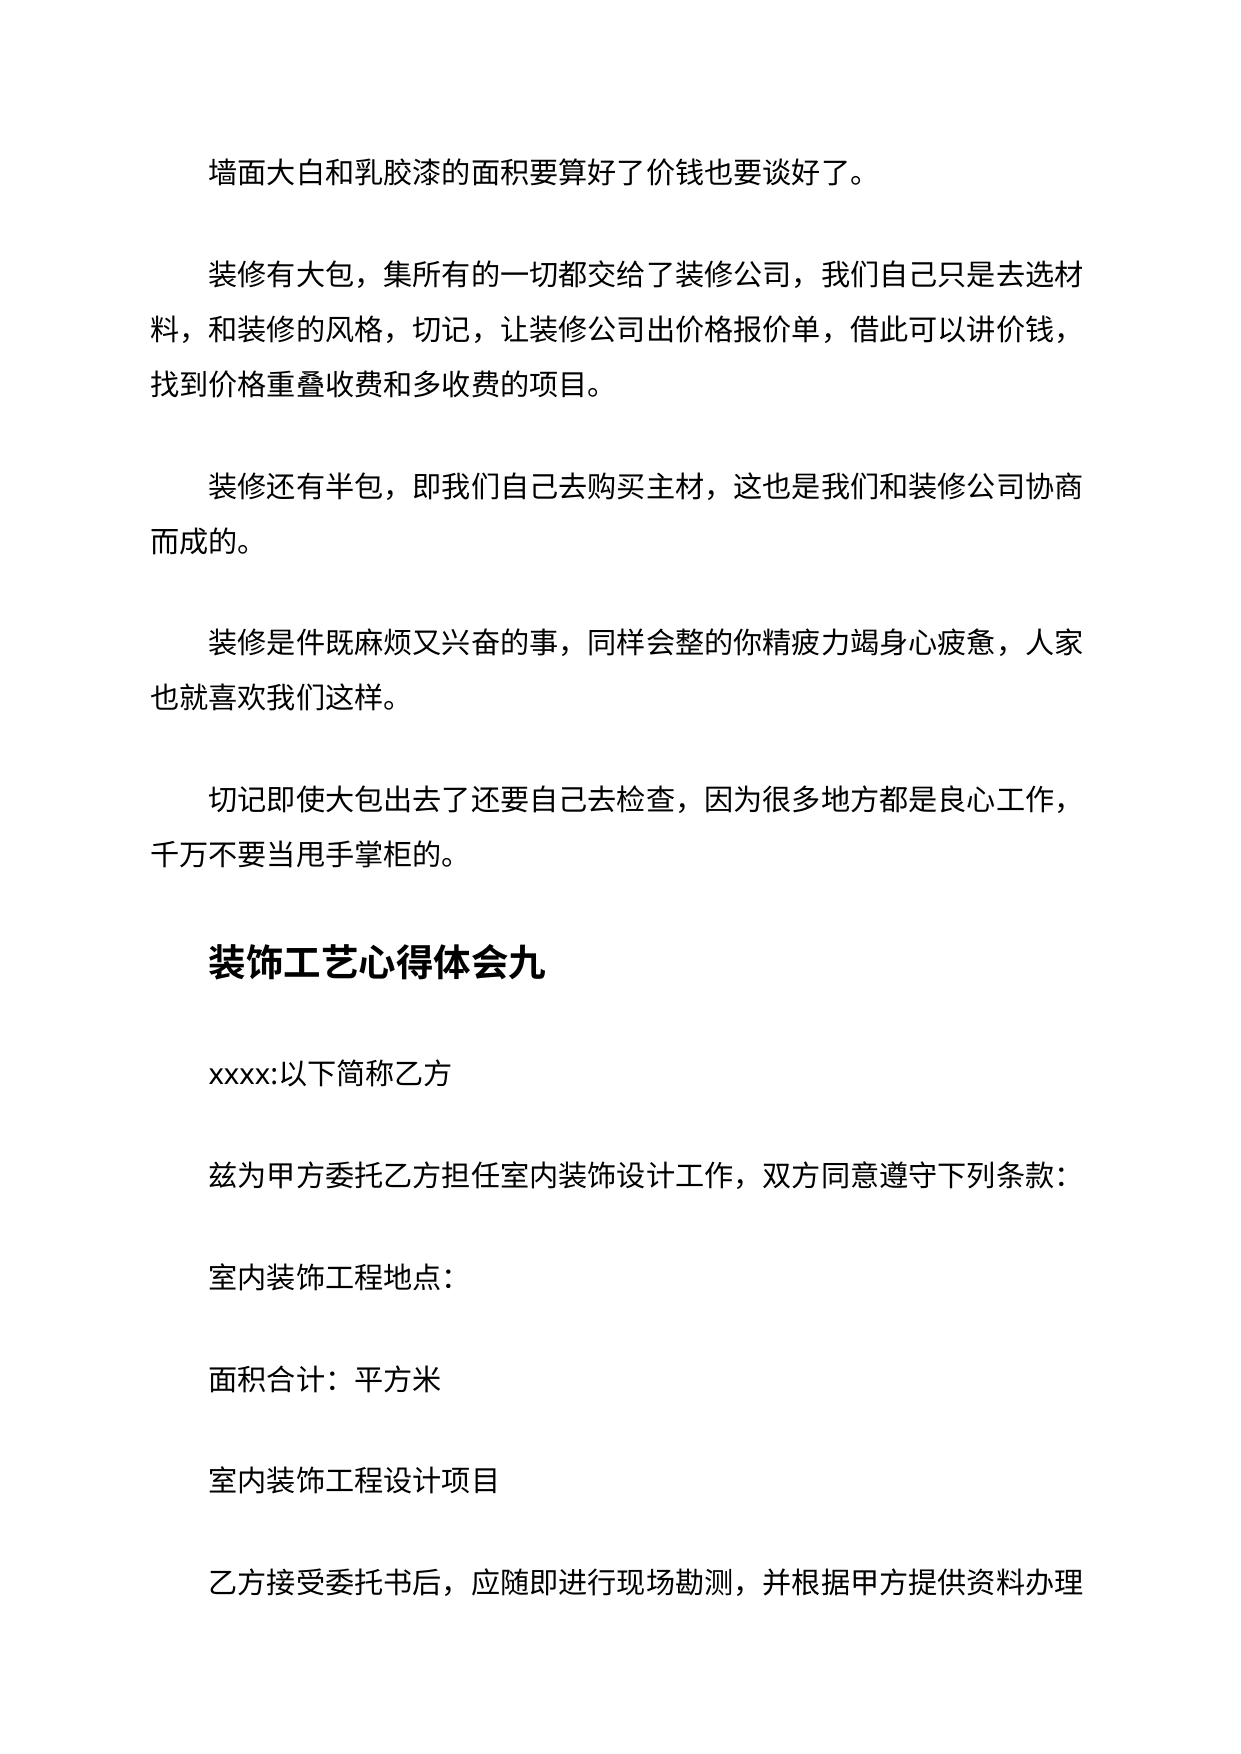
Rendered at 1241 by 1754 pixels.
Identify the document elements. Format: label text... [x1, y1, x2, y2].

text 兹为甲方委托乙方担任室内装饰设计工作，双方同意遵守下列条款： [150, 1153, 1090, 1195]
text 室内装饰工程设计项目 [150, 1458, 1090, 1500]
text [150, 1560, 1090, 1602]
text 装饰工艺心得体会九 [150, 933, 1090, 988]
text 装修还有半包，即我们自己去购买主材，这也是我们和装修公司协商而成的。 [150, 463, 1090, 561]
text 装修有大包，集所有的一切都交给了装修公司，我们自己只是去选材料，和装修的风格，切记，让装修公司出价格报价单，借此可以讲价钱，找到价格重叠收费和多收费的项目。 [150, 252, 1090, 404]
text 装修是件既麻烦又兴奋的事，同样会整的你精疲力竭身心疲惫，人家也就喜欢我们这样。 [150, 620, 1090, 717]
text 室内装饰工程地点： [150, 1254, 1090, 1297]
text 墙面大白和乳胶漆的面积要算好了价钱也要谈好了。 [150, 150, 1090, 192]
text 切记即使大包出去了还要自己去检查，因为很多地方都是良心工作，千万不要当甩手掌柜的。 [150, 777, 1090, 874]
text xxxx:以下简称乙方 [150, 1051, 1090, 1093]
text 面积合计：平方米 [150, 1356, 1090, 1398]
